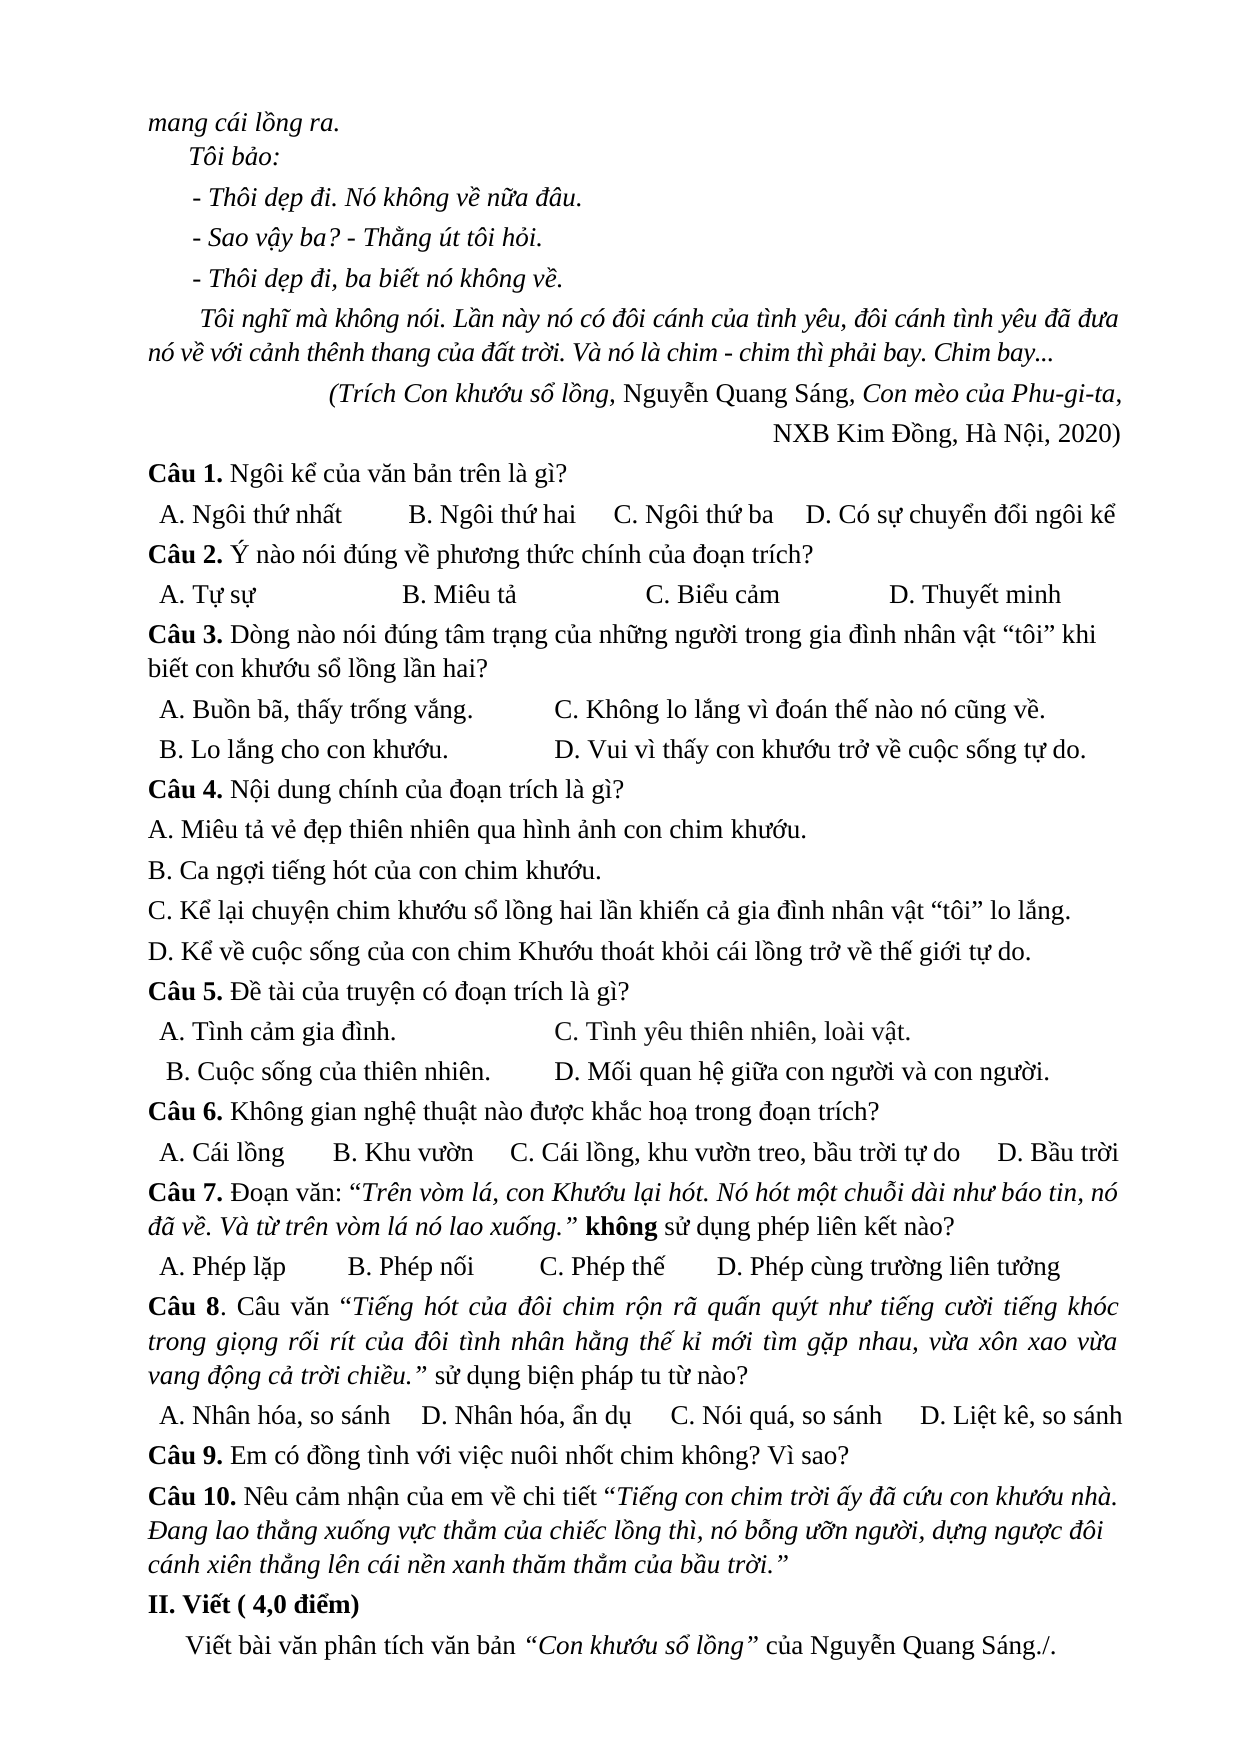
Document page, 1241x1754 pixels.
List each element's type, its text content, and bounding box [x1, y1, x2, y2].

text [148, 106, 1122, 172]
table_cell B. Cuộc sống của thiên nhiên. [148, 1049, 543, 1089]
text C. Kể lại chuyện chim khướu sổ lồng hai lần khiến cả gia đình nhân vật “tôi” lo lắng. [148, 894, 1122, 925]
text A. Miêu tả vẻ đẹp thiên nhiên qua hình ảnh con chim khướu. [148, 813, 1122, 844]
table_header D. Có sự chuyển đổi ngôi kể [794, 492, 1148, 532]
table_header C. Tình yêu thiên nhiên, loài vật. [543, 1009, 1148, 1049]
table_header D. Thuyết minh [878, 572, 1122, 612]
text - Thôi dẹp đi. Nó không về nữa đâu. [148, 181, 1122, 212]
table_header B. Phép nối [336, 1244, 528, 1284]
table_header A. Cái lồng [148, 1130, 321, 1170]
text Câu 4. Nội dung chính của đoạn trích là gì? [148, 773, 1122, 804]
text Câu 1. Ngôi kể của văn bản trên là gì? [148, 458, 1122, 489]
table_header B. Ngôi thứ hai [397, 492, 602, 532]
table_header B. Khu vườn [321, 1130, 498, 1170]
table_header D. Liệt kê, so sánh [909, 1393, 1158, 1433]
text Câu 7. Đoạn văn: “Trên vòm lá, con Khướu lại hót. Nó hót một chuỗi dài như báo tin, nó đã về. Và từ trên vòm lá nó lao xuống.” không sử dụng phép liên kết nào? [148, 1176, 1122, 1241]
table_header D. Phép cùng trường liên tưởng [705, 1244, 1148, 1284]
text II. Viết ( 4,0 điểm) [148, 1588, 1122, 1619]
text D. Kể về cuộc sống của con chim Khướu thoát khỏi cái lồng trở về thế giới tự do. [148, 935, 1122, 966]
table_header B. Miêu tả [391, 572, 634, 612]
table_cell B. Lo lắng cho con khướu. [148, 727, 543, 767]
table_header A. Nhân hóa, so sánh [148, 1393, 410, 1433]
text Câu 8. Câu văn “Tiếng hót của đôi chim rộn rã quấn quýt như tiếng cười tiếng khóc trong giọng rối rít của đôi tình nhân hằng thế kỉ mới tìm gặp nhau, vừa xôn xao vừa vang động cả trời chiều.” sử dụng biện pháp tu từ nào? [148, 1291, 1122, 1390]
text Tôi nghĩ mà không nói. Lần này nó có đôi cánh của tình yêu, đôi cánh tình yêu đã đưa nó về với cảnh thênh thang của đất trời. Và nó là chim - chim thì phải bay. Chim bay... [148, 302, 1122, 367]
text Câu 5. Đề tài của truyện có đoạn trích là gì? [148, 975, 1122, 1006]
text Câu 6. Không gian nghệ thuật nào được khắc hoạ trong đoạn trích? [148, 1096, 1122, 1127]
text - Thôi dẹp đi, ba biết nó không về. [148, 262, 1122, 293]
table_header D. Nhân hóa, ẩn dụ [410, 1393, 659, 1433]
table_header A. Tình cảm gia đình. [148, 1009, 543, 1049]
text Viết bài văn phân tích văn bản “Con khướu sổ lồng” của Nguyễn Quang Sáng./. [185, 1629, 1122, 1660]
table_header C. Phép thế [528, 1244, 705, 1284]
table_header A. Ngôi thứ nhất [148, 492, 397, 532]
text B. Ca ngợi tiếng hót của con chim khướu. [148, 854, 1122, 885]
table_header C. Nói quá, so sánh [659, 1393, 908, 1433]
table_header A. Buồn bã, thấy trống vắng. [148, 687, 543, 727]
table_header C. Ngôi thứ ba [602, 492, 794, 532]
table_cell D. Vui vì thấy con khướu trở về cuộc sống tự do. [543, 727, 1148, 767]
table_cell D. Mối quan hệ giữa con người và con người. [543, 1049, 1148, 1089]
table_header C. Không lo lắng vì đoán thế nào nó cũng về. [543, 687, 1148, 727]
text Câu 2. Ý nào nói đúng về phương thức chính của đoạn trích? [148, 538, 1122, 569]
text Câu 10. Nêu cảm nhận của em về chi tiết “Tiếng con chim trời ấy đã cứu con khướu nhà. Đang lao thẳng xuống vực thẳm của chiếc lồng thì, nó bỗng ưỡn người, dựng ngược đôi cánh xiên thẳng lên cái nền xanh thăm thẳm của bầu trời.” [148, 1480, 1122, 1579]
table_header C. Biểu cảm [634, 572, 878, 612]
text - Sao vậy ba? - Thằng út tôi hỏi. [148, 221, 1122, 252]
text (Trích Con khướu sổ lồng, Nguyễn Quang Sáng, Con mèo của Phu-gi-ta, [148, 377, 1122, 408]
table_header A. Tự sự [148, 572, 391, 612]
table_header D. Bầu trời [986, 1130, 1148, 1170]
text Câu 9. Em có đồng tình với việc nuôi nhốt chim không? Vì sao? [148, 1439, 1122, 1470]
text NXB Kim Đồng, Hà Nội, 2020) [148, 417, 1122, 448]
text Câu 3. Dòng nào nói đúng tâm trạng của những người trong gia đình nhân vật “tôi” khi biết con khướu sổ lồng lần hai? [148, 618, 1122, 684]
table_header C. Cái lồng, khu vườn treo, bầu trời tự do [499, 1130, 986, 1170]
table_header A. Phép lặp [148, 1244, 336, 1284]
